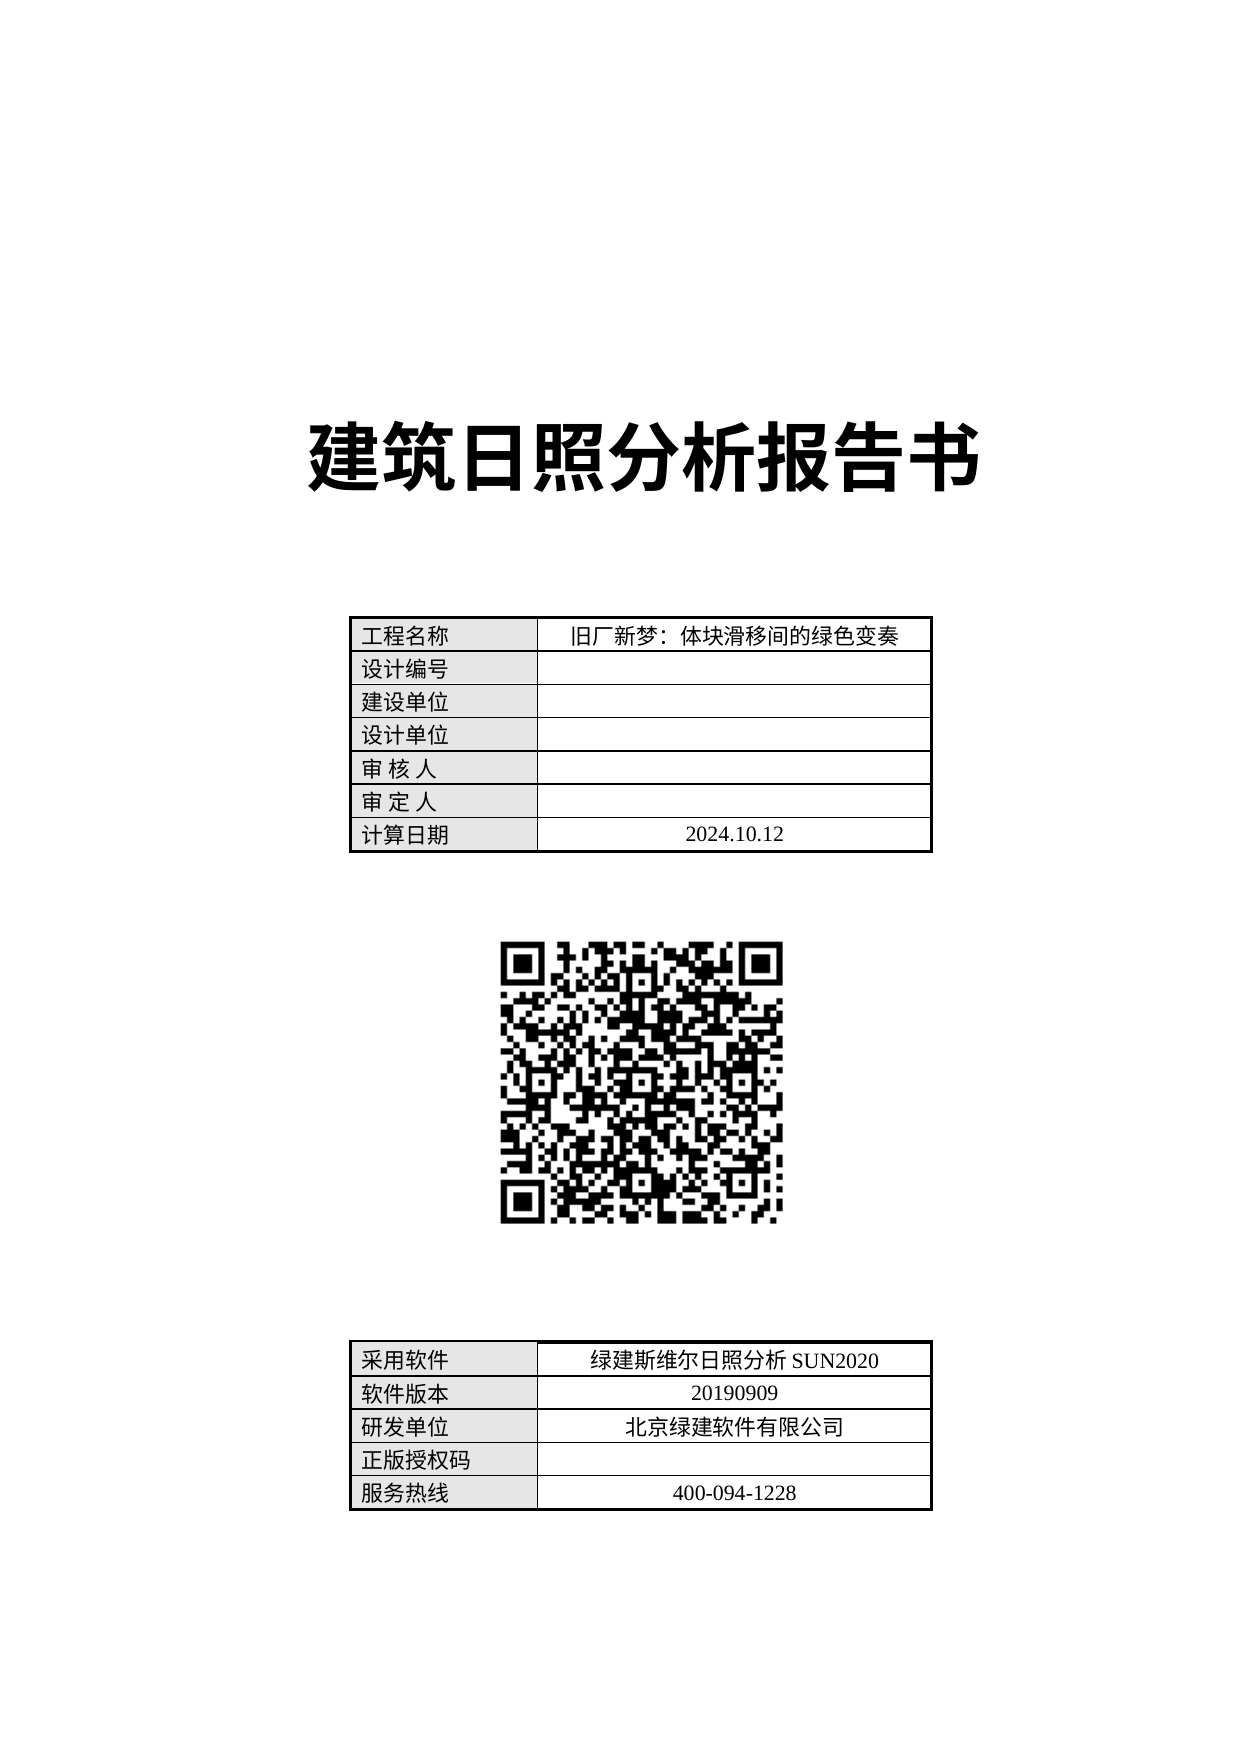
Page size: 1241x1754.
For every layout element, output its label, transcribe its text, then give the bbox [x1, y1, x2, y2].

text 建筑日照分析报告书 [159, 388, 1122, 518]
table_cell 服务热线 [352, 1476, 537, 1508]
table_cell 正版授权码 [352, 1443, 537, 1475]
table_cell [538, 652, 930, 683]
table_cell 北京绿建软件有限公司 [538, 1410, 930, 1442]
table_cell 400-094-1228 [538, 1476, 930, 1508]
table_cell 2024.10.12 [538, 818, 930, 850]
table_cell [538, 718, 930, 750]
table_header 工程名称 [352, 619, 537, 650]
table_header 采用软件 [352, 1342, 537, 1375]
table_cell [538, 785, 930, 816]
table_cell 审 核 人 [352, 752, 537, 783]
table_cell 研发单位 [352, 1410, 537, 1442]
table_cell 设计单位 [352, 718, 537, 750]
table_cell 设计编号 [352, 652, 537, 683]
table_cell 20190909 [538, 1377, 930, 1408]
table_cell 建设单位 [352, 685, 537, 717]
table_cell 计算日期 [352, 818, 537, 850]
table_cell [538, 1443, 930, 1475]
table_cell [538, 685, 930, 717]
table_header 绿建斯维尔日照分析SUN2020 [538, 1344, 930, 1375]
table_cell 软件版本 [352, 1377, 537, 1408]
table_cell 审 定 人 [352, 785, 537, 816]
table_cell [538, 752, 930, 783]
table_header 旧厂新梦：体块滑移间的绿色变奏 [538, 619, 930, 650]
